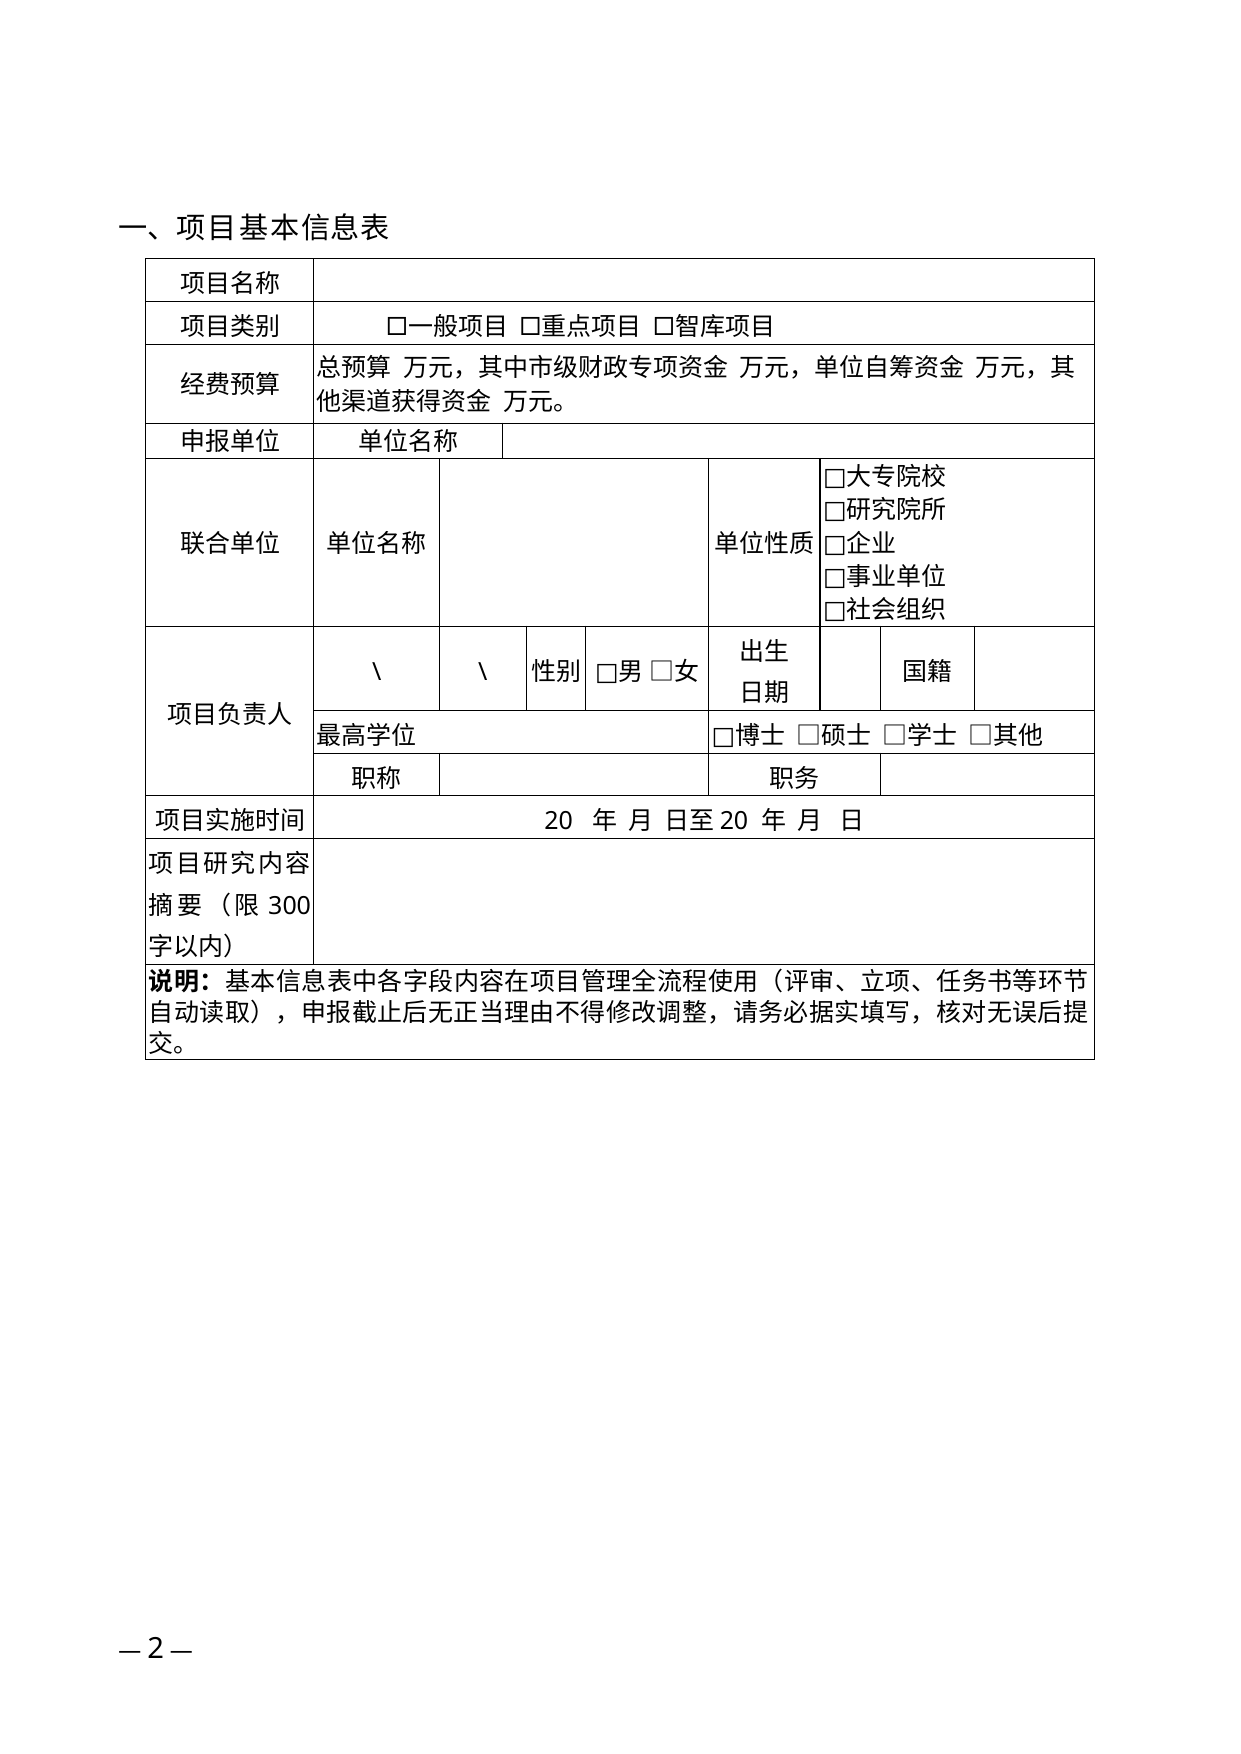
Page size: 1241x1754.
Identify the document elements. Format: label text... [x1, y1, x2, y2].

table_cell □大专院校 □研究院所 □企业 □事业单位 □社会组织 [821, 459, 1094, 626]
table_cell 单位名称 [314, 459, 439, 626]
table_cell 说明：基本信息表中各字段内容在项目管理全流程使用（评审、立项、任务书等环节自动读取），申报截止后无正当理由不得修改调整，请务必据实填写，核对无误后提交。 [146, 965, 1094, 1059]
table_cell 联合单位 [146, 459, 313, 626]
table_cell 职务 [709, 754, 880, 795]
table_cell 性别 [527, 627, 585, 710]
table_cell 单位性质 [709, 459, 819, 626]
table_cell [314, 839, 1094, 964]
table_cell 项目类别 [146, 302, 313, 343]
table_cell 单位名称 [314, 424, 502, 458]
table_cell \ [440, 627, 526, 710]
table_cell \ [314, 627, 439, 710]
table_cell [881, 754, 1094, 795]
table_cell 国籍 [881, 627, 974, 710]
table_cell [821, 627, 880, 710]
table_cell [440, 459, 708, 626]
table_cell 经费预算 [146, 345, 313, 422]
table_header 项目名称 [146, 259, 313, 301]
table_cell 职称 [314, 754, 439, 795]
table_cell 20 年 月 日至20 年 月 日 [314, 796, 1094, 838]
table_cell 总预算 万元，其中市级财政专项资金 万元，单位自筹资金 万元，其他渠道获得资金 万元。 [314, 345, 1094, 422]
table_cell 项目实施时间 [146, 796, 313, 838]
table_cell [503, 424, 1094, 458]
table_cell □博士 □硕士 □学士 □其他 [709, 711, 1094, 753]
table_cell 项目研究内容摘要（限300字以内） [146, 839, 313, 964]
table_cell 项目负责人 [146, 627, 313, 795]
table_cell [440, 754, 708, 795]
table_cell 出生 日期 [709, 627, 819, 710]
table_cell [975, 627, 1094, 710]
table_cell 最高学位 [314, 711, 708, 753]
table_header [314, 259, 1094, 301]
table_cell 申报单位 [146, 424, 313, 458]
table_cell 一般项目 重点项目 智库项目 [314, 302, 1094, 343]
table_cell □男 □女 [586, 627, 708, 710]
text 一、项目基本信息表 [118, 193, 1122, 258]
